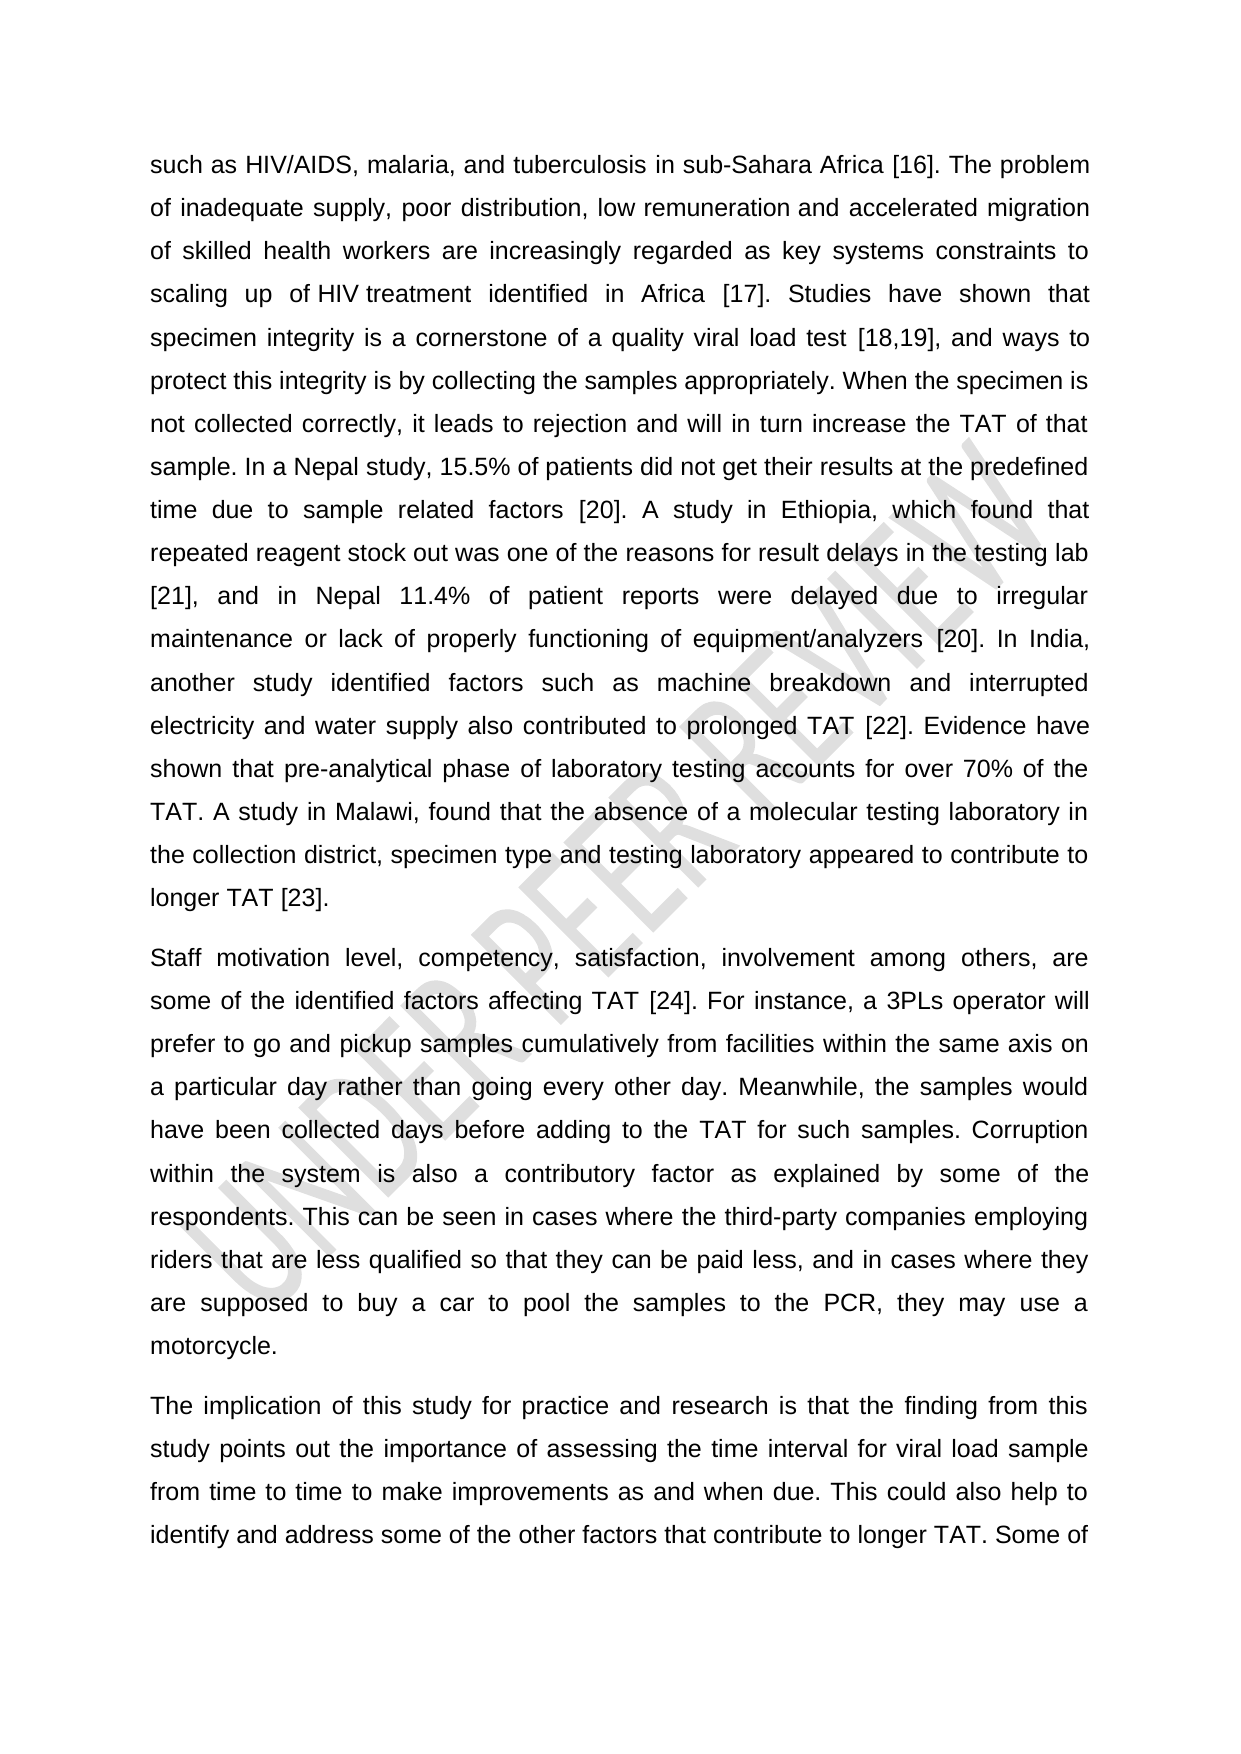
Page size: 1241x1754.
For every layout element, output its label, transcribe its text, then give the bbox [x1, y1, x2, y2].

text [150, 150, 1090, 912]
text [150, 1391, 1090, 1549]
text Staff motivation level, competency, satisfaction, involvement among others, are some of the identified factors affecting TAT [24]. For instance, a 3PLs operator will prefer to go and pickup samples cumulatively from facilities within the same axis on a particular day rather than going every other day. Meanwhile, the samples would have been collected days before adding to the TAT for such samples. Corruption within the system is also a contributory factor as explained by some of the respondents. This can be seen in cases where the third-party companies employing riders that are less qualified so that they can be paid less, and in cases where they are supposed to buy a car to pool the samples to the PCR, they may use a motorcycle. [150, 943, 1090, 1360]
